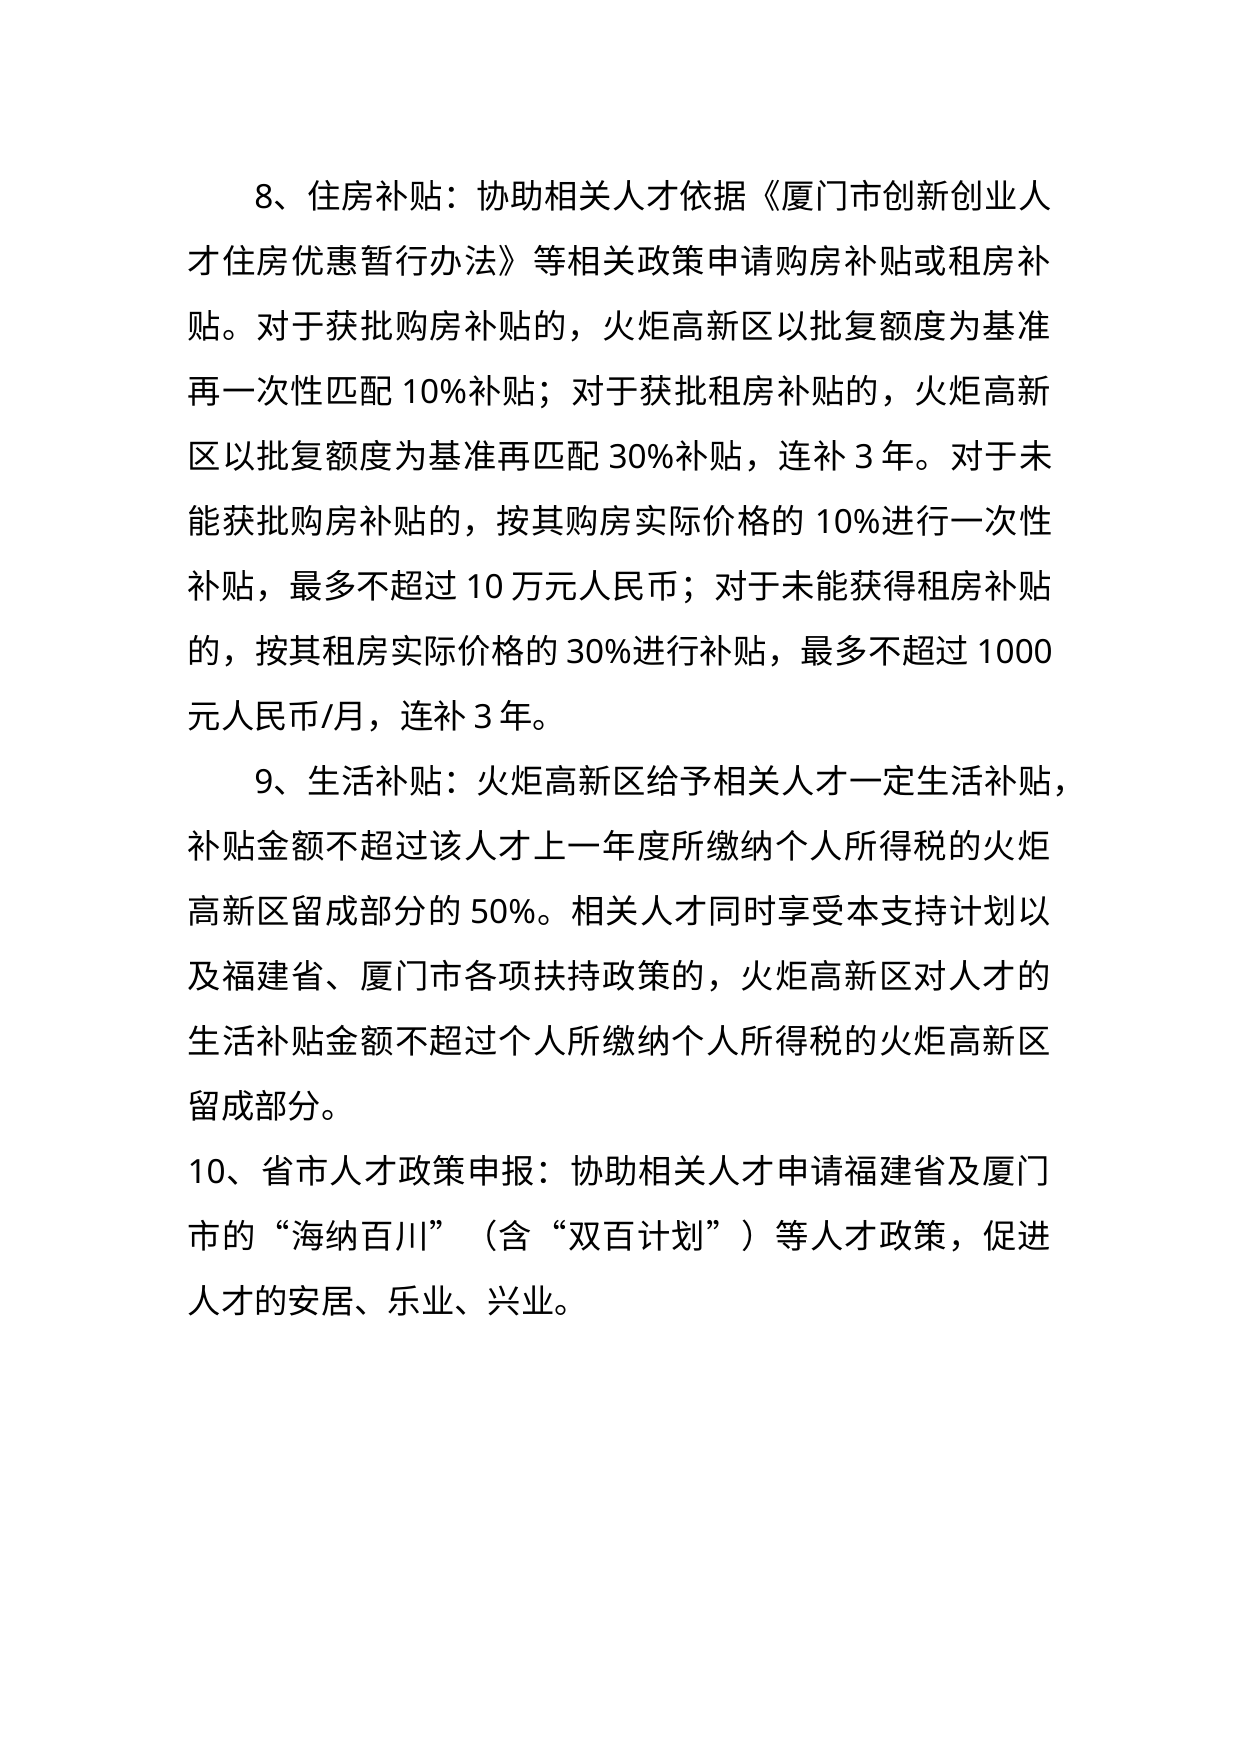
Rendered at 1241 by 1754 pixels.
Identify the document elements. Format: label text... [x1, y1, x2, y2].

text 9、生活补贴：火炬高新区给予相关人才一定生活补贴，补贴金额不超过该人才上一年度所缴纳个人所得税的火炬高新区留成部分的50%。相关人才同时享受本支持计划以及福建省、厦门市各项扶持政策的，火炬高新区对人才的生活补贴金额不超过个人所缴纳个人所得税的火炬高新区留成部分。 [187, 747, 1053, 1137]
text 10、省市人才政策申报：协助相关人才申请福建省及厦门市的“海纳百川”（含“双百计划”）等人才政策，促进人才的安居、乐业、兴业。 [187, 1137, 1053, 1332]
text 8、住房补贴：协助相关人才依据《厦门市创新创业人才住房优惠暂行办法》等相关政策申请购房补贴或租房补贴。对于获批购房补贴的，火炬高新区以批复额度为基准再一次性匹配10%补贴；对于获批租房补贴的，火炬高新区以批复额度为基准再匹配30%补贴，连补3年。对于未能获批购房补贴的，按其购房实际价格的10%进行一次性补贴，最多不超过10万元人民币；对于未能获得租房补贴的，按其租房实际价格的30%进行补贴，最多不超过1000元人民币/月，连补3年。 [187, 162, 1053, 747]
